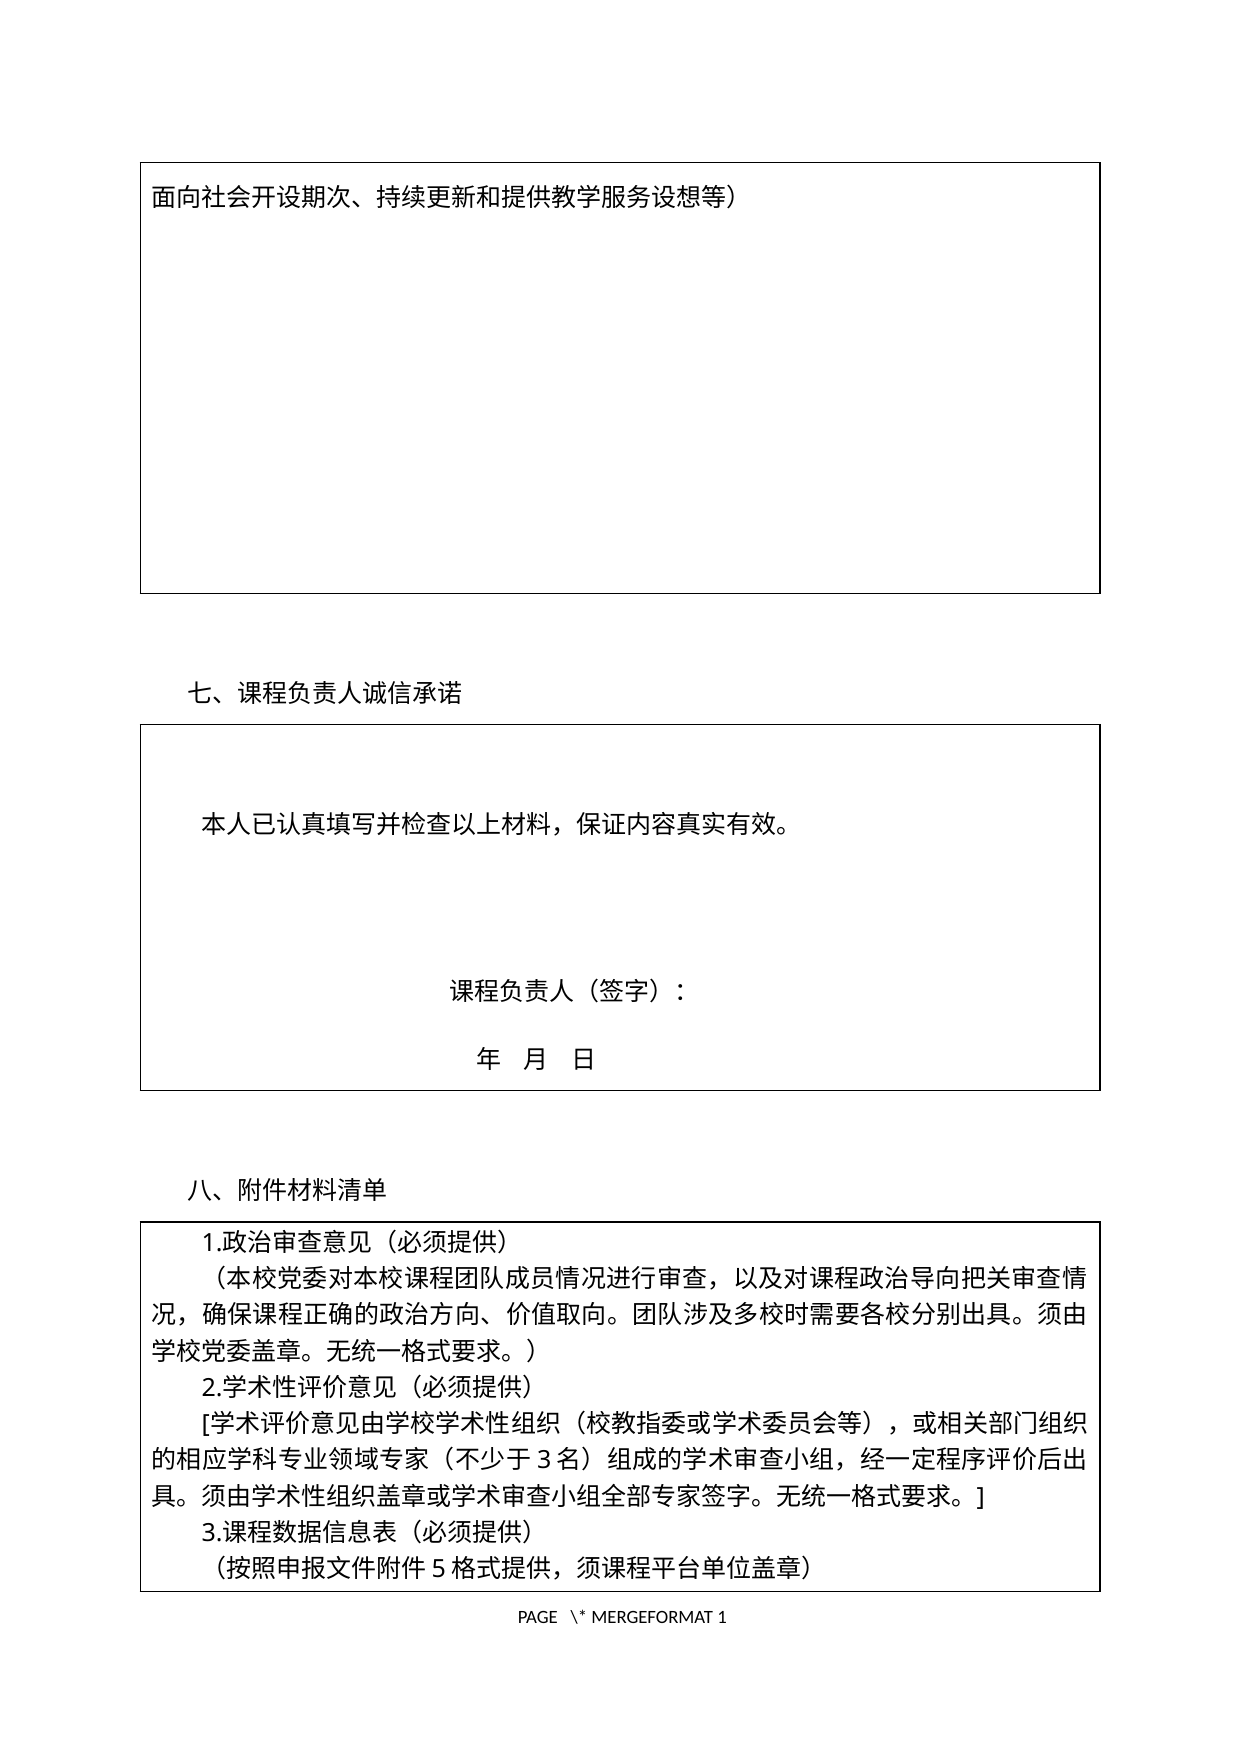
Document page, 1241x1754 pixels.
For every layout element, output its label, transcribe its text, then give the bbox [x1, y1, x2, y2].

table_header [141, 1223, 1099, 1591]
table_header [141, 163, 1099, 593]
text 七、课程负责人诚信承诺 [187, 659, 1053, 724]
text 八、附件材料清单 [187, 1156, 1053, 1221]
table_header 本人已认真填写并检查以上材料，保证内容真实有效。 课程负责人（签字）： 年 月 日 [141, 725, 1099, 1090]
